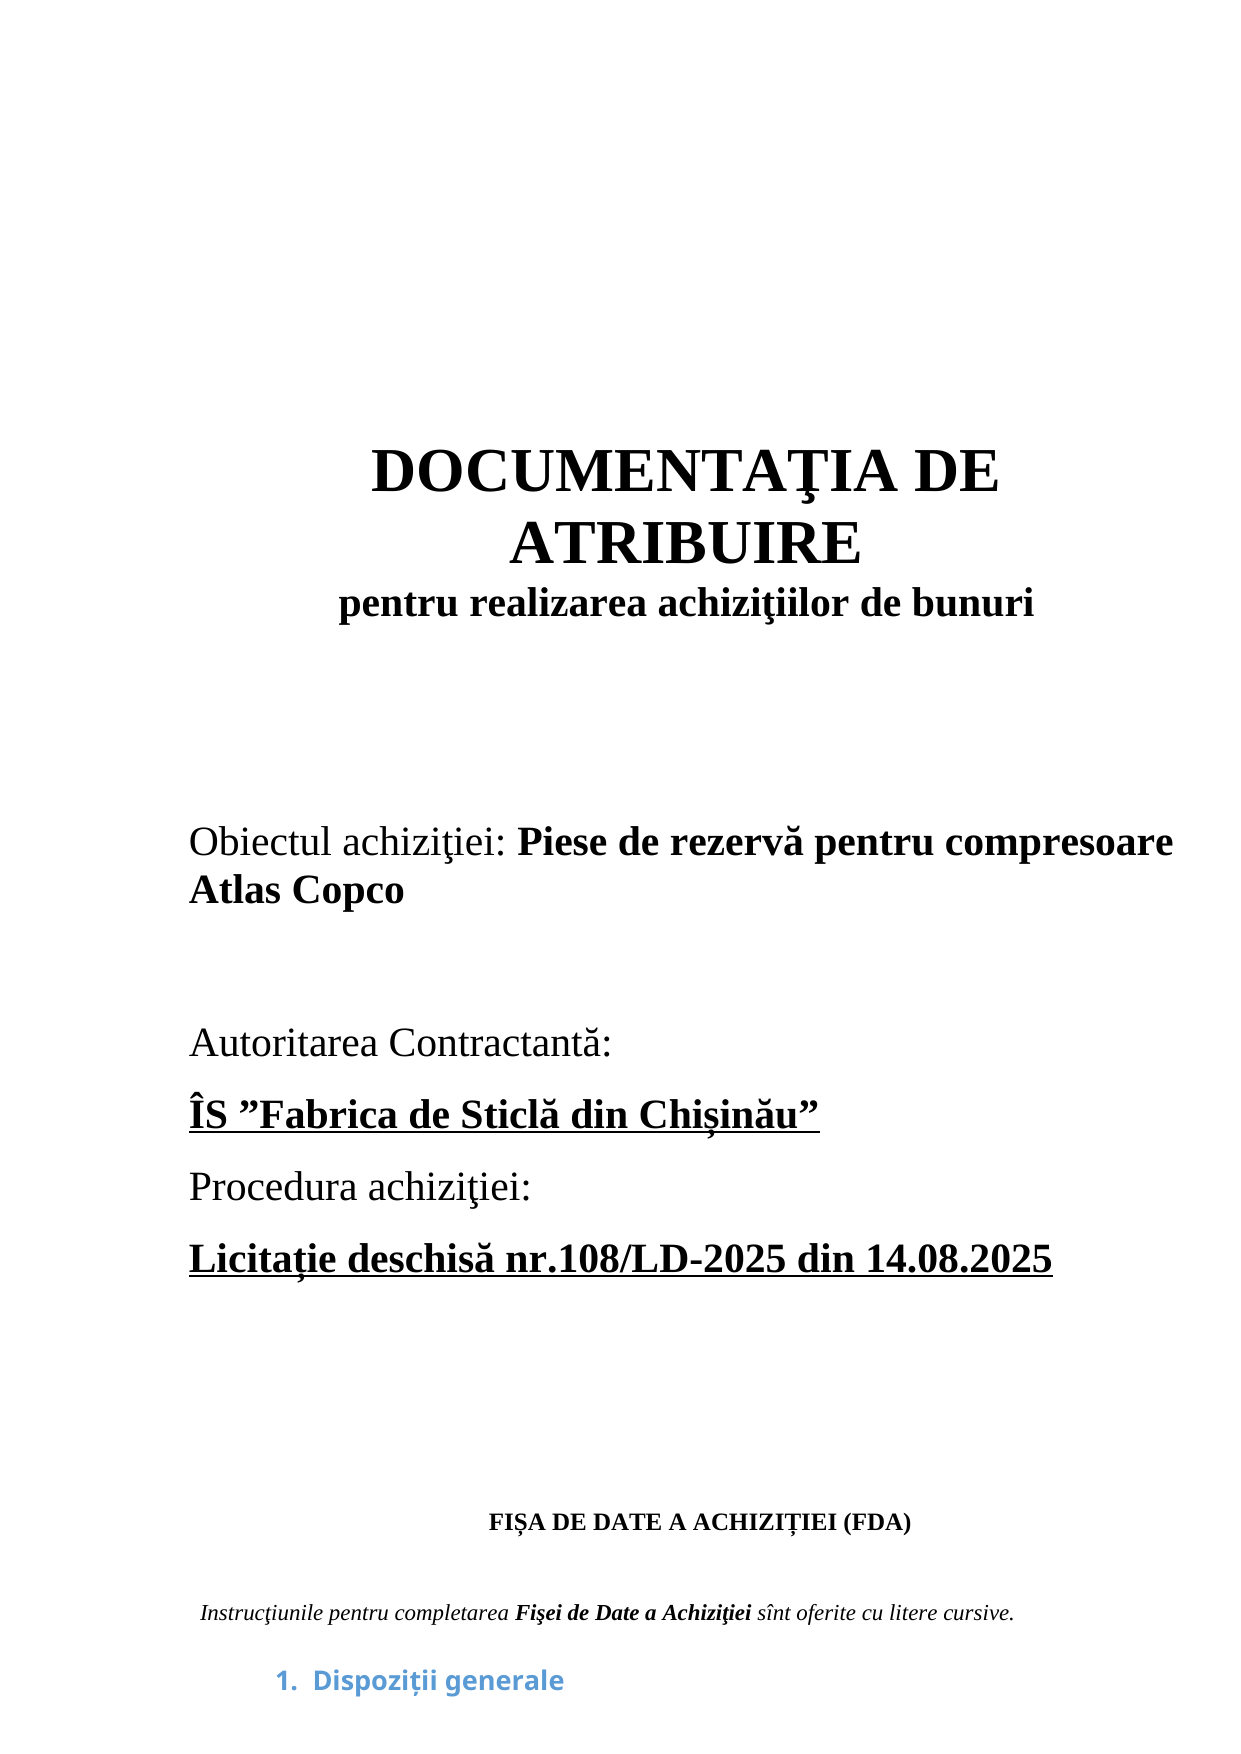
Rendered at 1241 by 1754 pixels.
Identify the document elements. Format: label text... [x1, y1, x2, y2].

table_cell [177, 1485, 1196, 1709]
table_header DOCUMENTAŢIA de atribuire pentru realizarea achiziţiilor de bunuri Obiectul achiziţiei: Piese de rezervă pentru compresoare Atlas Copco Autoritarea Contractantă: ÎS ”Fabrica de Sticlă din Chișinău” Procedura achiziţiei: Licitație deschisă nr.108/LD-2025 din 14.08.2025 [177, 260, 1196, 1485]
